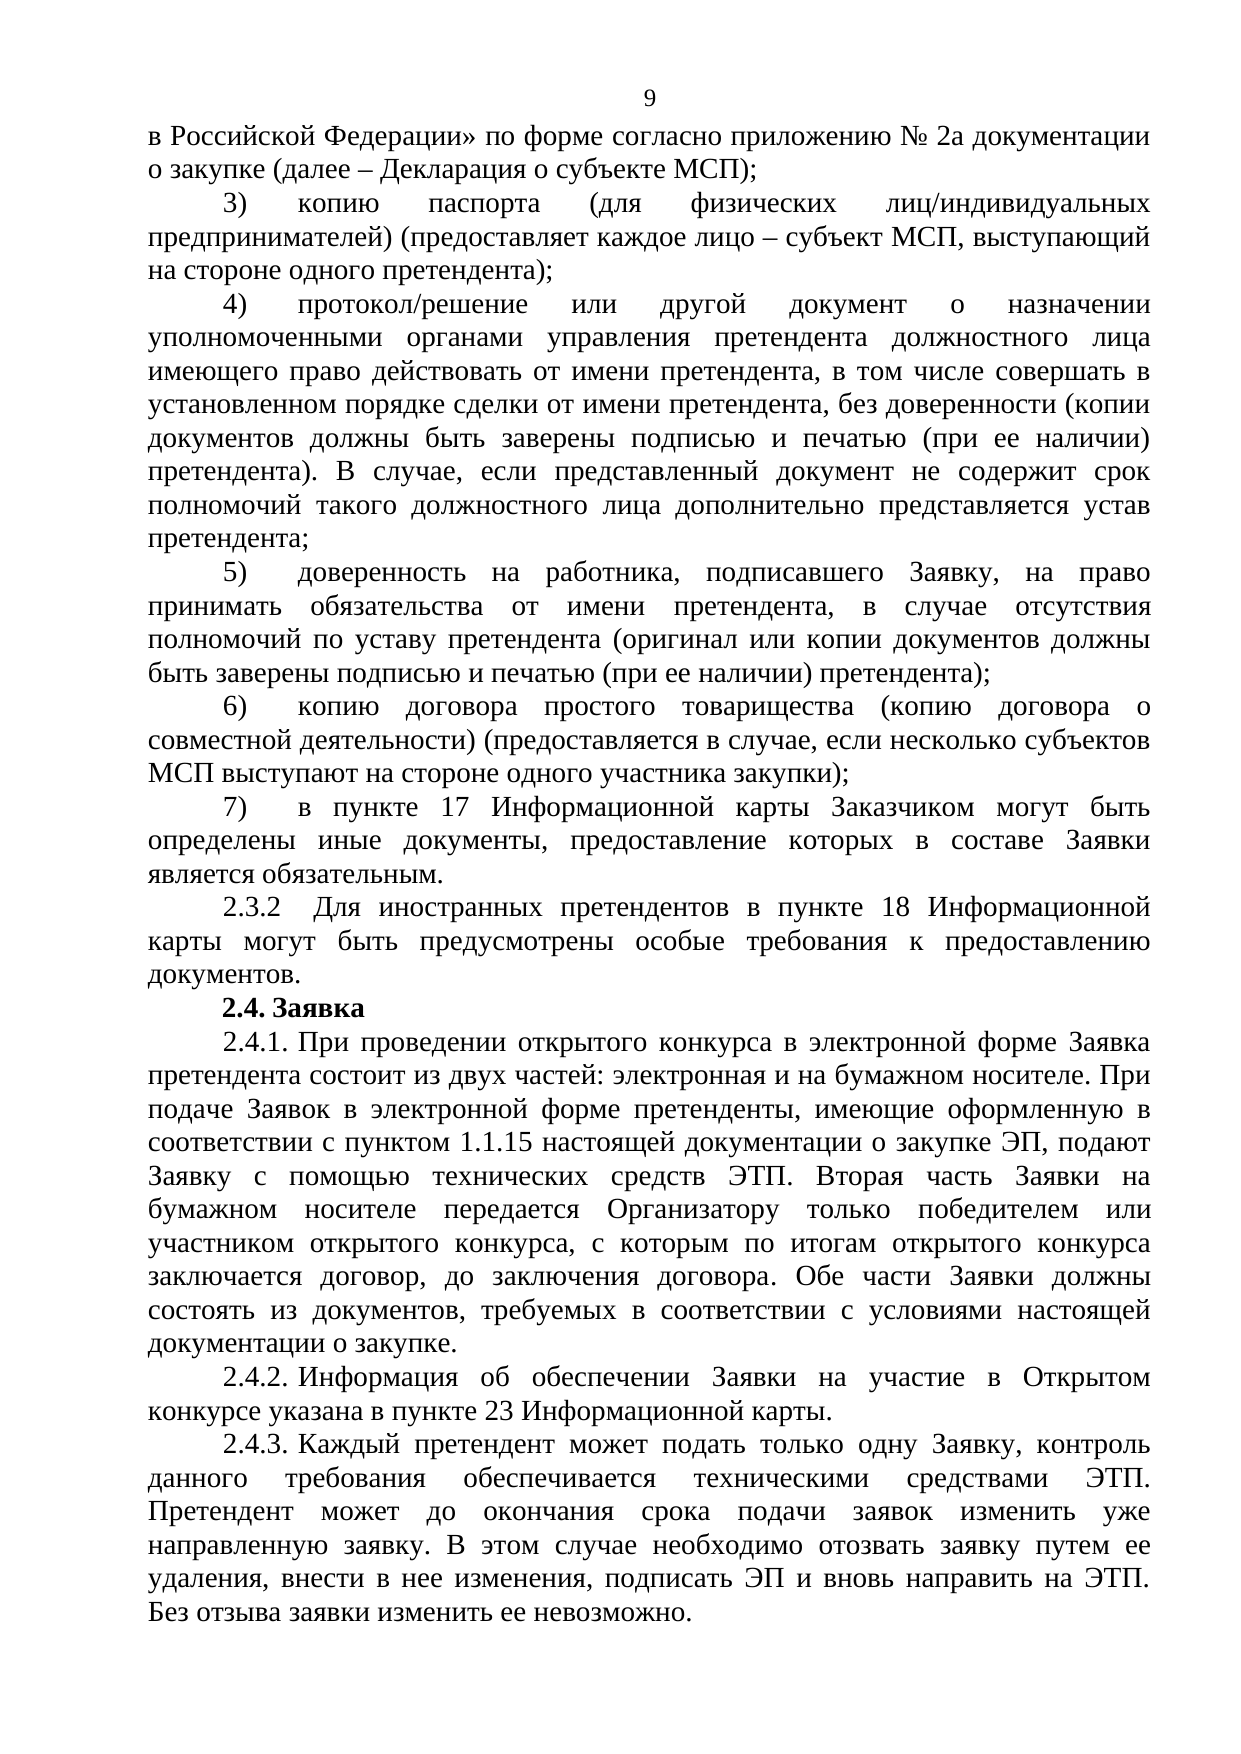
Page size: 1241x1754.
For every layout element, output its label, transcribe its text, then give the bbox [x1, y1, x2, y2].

list копию договора простого товарищества (копию договора о совместной деятельности) (предоставляется в случае, если несколько субъектов МСП выступают на стороне одного участника закупки); [148, 688, 1152, 789]
list При проведении открытого конкурса в электронной форме Заявка претендента состоит из двух частей: электронная и на бумажном носителе. При подаче Заявок в электронной форме претенденты, имеющие оформленную в соответствии с пунктом 1.1.15 настоящей документации о закупке ЭП, подают Заявку с помощью технических средств ЭТП. Вторая часть Заявки на бумажном носителе передается Организатору только победителем или участником открытого конкурса, с которым по итогам открытого конкурса заключается договор, до заключения договора. Обе части Заявки должны состоять из документов, требуемых в соответствии с условиями настоящей документации о закупке. [148, 1024, 1152, 1359]
list Каждый претендент может подать только одну Заявку, контроль данного требования обеспечивается техническими средствами ЭТП. Претендент может до окончания срока подачи заявок изменить уже направленную заявку. В этом случае необходимо отозвать заявку путем ее удаления, внести в нее изменения, подписать ЭП и вновь направить на ЭТП. Без отзыва заявки изменить ее невозможно. [148, 1426, 1152, 1627]
list в пункте 17 Информационной карты Заказчиком могут быть определены иные документы, предоставление которых в составе Заявки является обязательным. [148, 789, 1152, 889]
list копию паспорта (для физических лиц/индивидуальных предпринимателей) (предоставляет каждое лицо – субъект МСП, выступающий на стороне одного претендента); [148, 185, 1152, 286]
list Для иностранных претендентов в пункте 18 Информационной карты могут быть предусмотрены особые требования к предоставлению документов. [148, 889, 1152, 990]
subtitle Заявка [148, 990, 1152, 1024]
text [148, 118, 1152, 185]
list доверенность на работника, подписавшего Заявку, на право принимать обязательства от имени претендента, в случае отсутствия полномочий по уставу претендента (оригинал или копии документов должны быть заверены подписью и печатью (при ее наличии) претендента); [148, 554, 1152, 688]
list Информация об обеспечении Заявки на участие в Открытом конкурсе указана в пункте 23 Информационной карты. [148, 1359, 1152, 1426]
list протокол/решение или другой документ о назначении уполномоченными органами управления претендента должностного лица имеющего право действовать от имени претендента, в том числе совершать в установленном порядке сделки от имени претендента, без доверенности (копии документов должны быть заверены подписью и печатью (при ее наличии) претендента). В случае, если представленный документ не содержит срок полномочий такого должностного лица дополнительно представляется устав претендента; [148, 286, 1152, 554]
